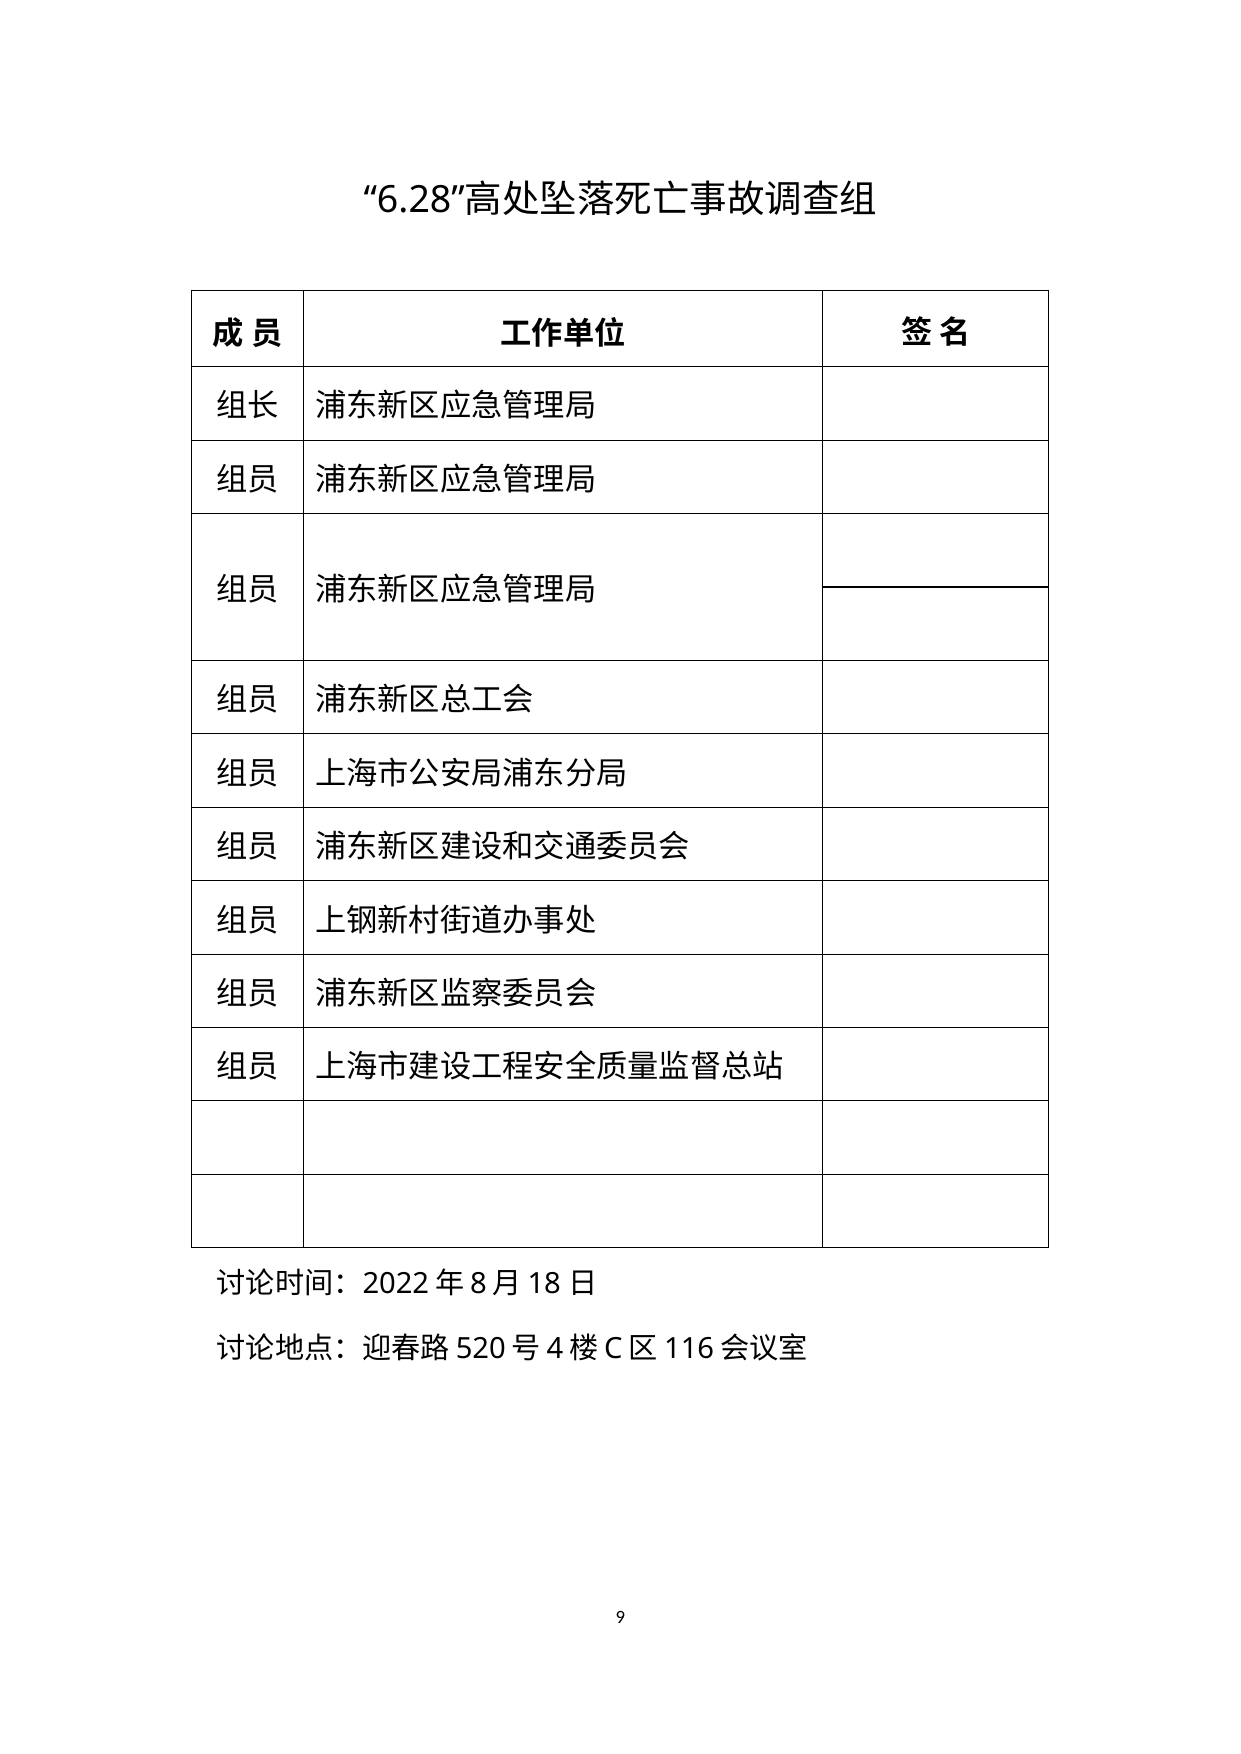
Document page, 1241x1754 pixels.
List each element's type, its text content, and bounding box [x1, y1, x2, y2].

table_cell 浦东新区建设和交通委员会 [304, 808, 822, 880]
table_cell [823, 881, 1048, 953]
table_cell 浦东新区应急管理局 [304, 441, 822, 513]
text 讨论时间：2022年8月18 日 [187, 1248, 1053, 1313]
table_cell 浦东新区应急管理局 [304, 514, 822, 660]
table_cell 组员 [192, 881, 303, 953]
table_cell 上海市公安局浦东分局 [304, 734, 822, 807]
table_cell [823, 1175, 1048, 1247]
table_cell [192, 1101, 303, 1174]
table_cell [823, 1101, 1048, 1174]
table_cell 上钢新村街道办事处 [304, 881, 822, 953]
table_cell 浦东新区应急管理局 [304, 367, 822, 439]
table_cell [192, 1175, 303, 1247]
table_cell 浦东新区监察委员会 [304, 955, 822, 1027]
table_cell 组员 [192, 955, 303, 1027]
table_cell 组员 [192, 734, 303, 807]
table_cell [823, 367, 1048, 439]
table_header 签 名 [823, 291, 1048, 366]
table_cell [304, 1175, 822, 1247]
table_header 成 员 [192, 291, 303, 366]
table_cell [823, 441, 1048, 513]
table_cell 上海市建设工程安全质量监督总站 [304, 1028, 822, 1100]
table_cell [823, 661, 1048, 733]
table_cell [823, 955, 1048, 1027]
table_cell 组员 [192, 808, 303, 880]
table_cell 组员 [192, 661, 303, 733]
table_cell 组员 [192, 441, 303, 513]
table_cell [823, 1028, 1048, 1100]
table_cell [823, 588, 1048, 660]
table_cell 组员 [192, 1028, 303, 1100]
table_cell 浦东新区总工会 [304, 661, 822, 733]
table_cell [823, 808, 1048, 880]
table_cell [304, 1101, 822, 1174]
table_cell [823, 734, 1048, 807]
table_cell [823, 514, 1048, 586]
table_header 工作单位 [304, 291, 822, 366]
text “6.28”高处坠落死亡事故调查组 [187, 162, 1053, 224]
text 讨论地点：迎春路520号4楼C区 116会议室 [187, 1313, 1053, 1378]
table_cell 组长 [192, 367, 303, 439]
table_cell 组员 [192, 514, 303, 660]
